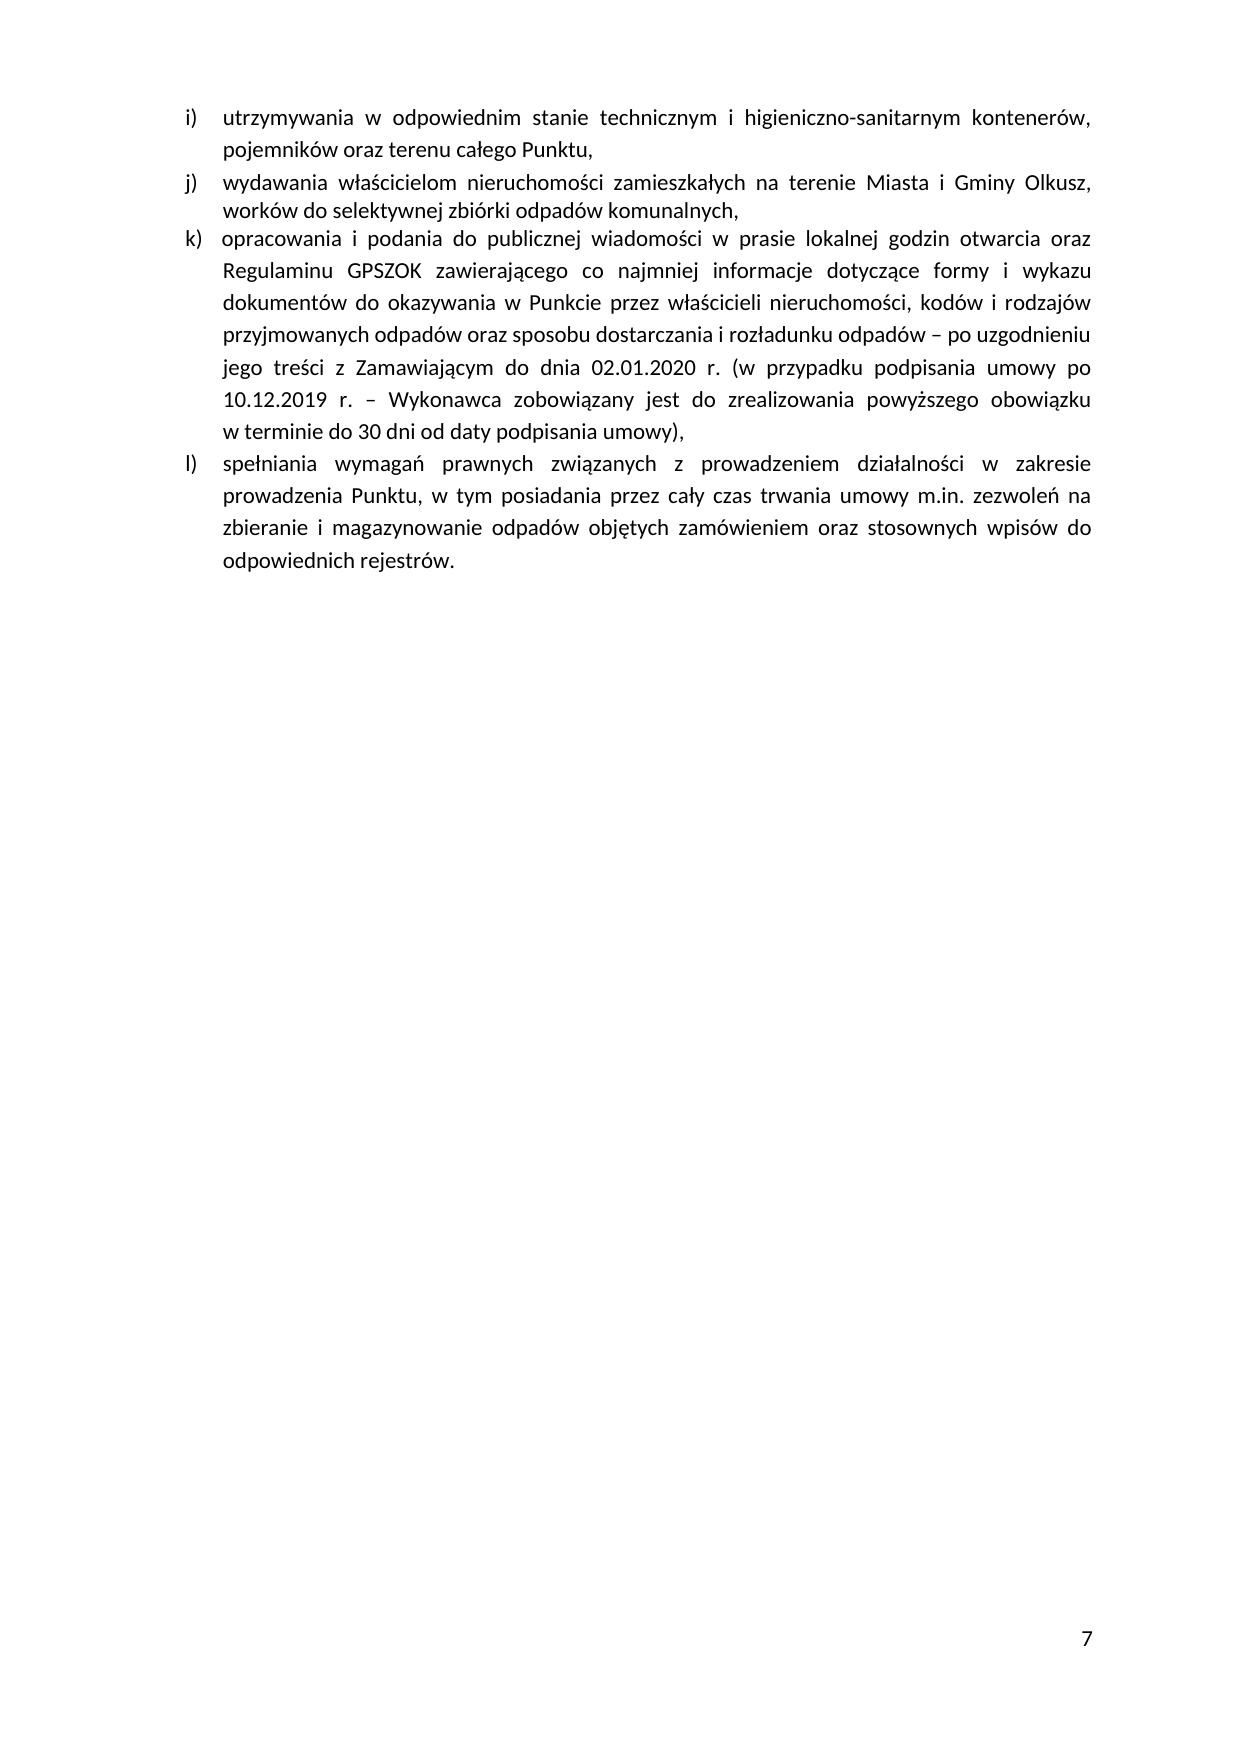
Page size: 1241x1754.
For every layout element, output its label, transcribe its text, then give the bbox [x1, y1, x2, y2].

list utrzymywania w odpowiednim stanie technicznym i higieniczno-sanitarnym kontenerów, pojemników oraz terenu całego Punktu, [185, 103, 1093, 164]
list opracowania i podania do publicznej wiadomości w prasie lokalnej godzin otwarcia oraz Regulaminu GPSZOK zawierającego co najmniej informacje dotyczące formy i wykazu dokumentów do okazywania w Punkcie przez właścicieli nieruchomości, kodów i rodzajów przyjmowanych odpadów oraz sposobu dostarczania i rozładunku odpadów – po uzgodnieniu jego treści z Zamawiającym do dnia 02.01.2020 r. (w przypadku podpisania umowy po 10.12.2019 r. – Wykonawca zobowiązany jest do zrealizowania powyższego obowiązku w terminie do 30 dni od daty podpisania umowy), [185, 224, 1093, 445]
list spełniania wymagań prawnych związanych z prowadzeniem działalności w zakresie prowadzenia Punktu, w tym posiadania przez cały czas trwania umowy m.in. zezwoleń na zbieranie i magazynowanie odpadów objętych zamówieniem oraz stosownych wpisów do odpowiednich rejestrów. [185, 449, 1093, 574]
list wydawania właścicielom nieruchomości zamieszkałych na terenie Miasta i Gminy Olkusz, worków do selektywnej zbiórki odpadów komunalnych, [185, 168, 1093, 224]
